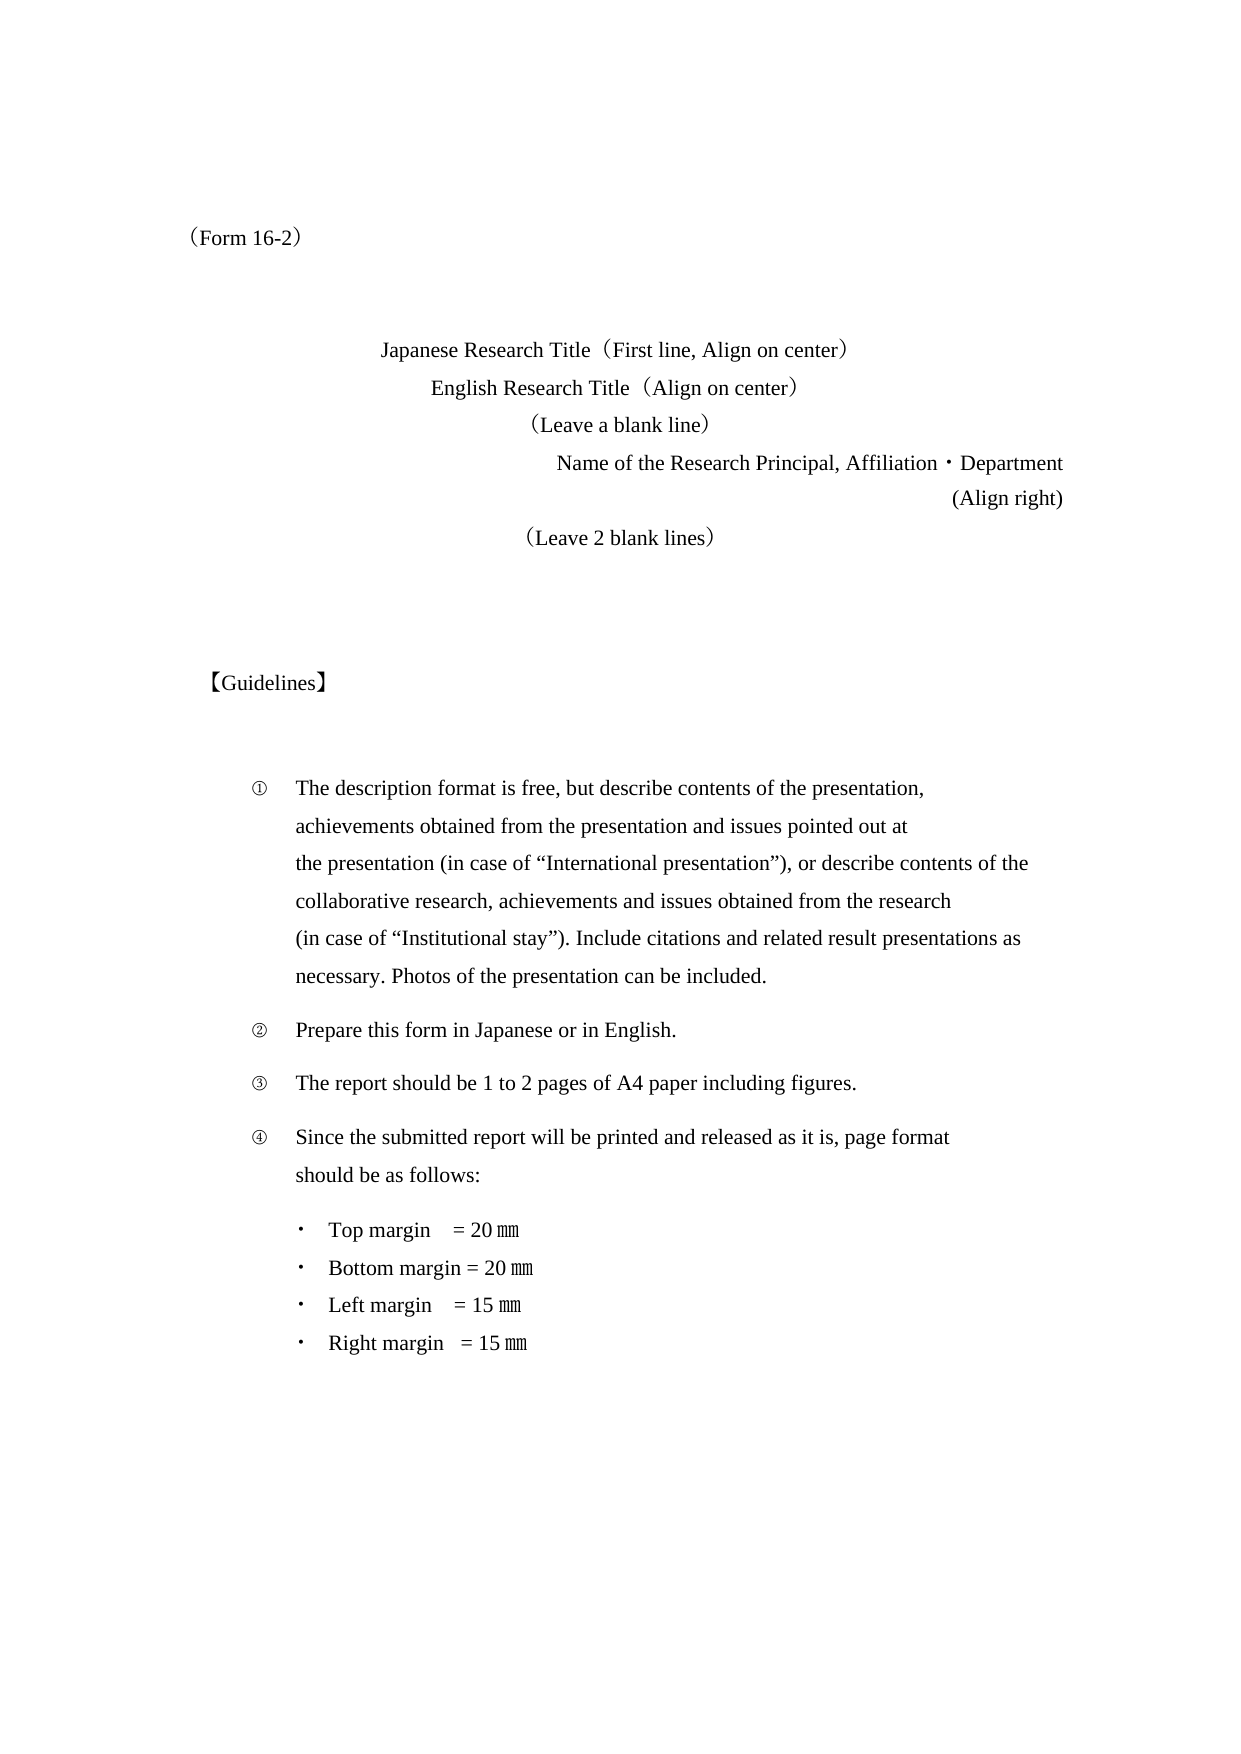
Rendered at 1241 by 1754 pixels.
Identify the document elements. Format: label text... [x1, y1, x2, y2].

text achievements obtained from the presentation and issues pointed out at [295, 807, 1063, 844]
list The report should be 1 to 2 pages of A4 paper including figures. [251, 1064, 1063, 1102]
text (Align right) [177, 479, 1063, 517]
text Japanese Research Title（First line, Align on center） [177, 329, 1063, 367]
text (in case of “Institutional stay”). Include citations and related result presentations as necessary. Photos of the presentation can be included. [295, 919, 1063, 994]
list Bottom margin = 20 ㎜ [291, 1247, 1063, 1284]
text Name of the Research Principal, Affiliation・Department [177, 442, 1063, 479]
list Left margin = 15 ㎜ [291, 1284, 1063, 1322]
list The description format is free, but describe contents of the presentation, [251, 769, 1063, 807]
text 【Guidelines】 [177, 662, 1063, 699]
text should be as follows: [295, 1156, 1063, 1193]
text （Leave 2 blank lines） [177, 517, 1063, 554]
list Since the submitted report will be printed and released as it is, page format [251, 1118, 1063, 1156]
text （Leave a blank line） [177, 404, 1063, 442]
text English Research Title（Align on center） [177, 367, 1063, 404]
text the presentation (in case of “International presentation”), or describe contents of the collaborative research, achievements and issues obtained from the research [295, 844, 1063, 919]
text （Form 16-2） [177, 217, 1063, 254]
list Prepare this form in Japanese or in English. [251, 1011, 1063, 1048]
list Top margin = 20 ㎜ [291, 1209, 1063, 1247]
list Right margin = 15 ㎜ [291, 1322, 1063, 1359]
